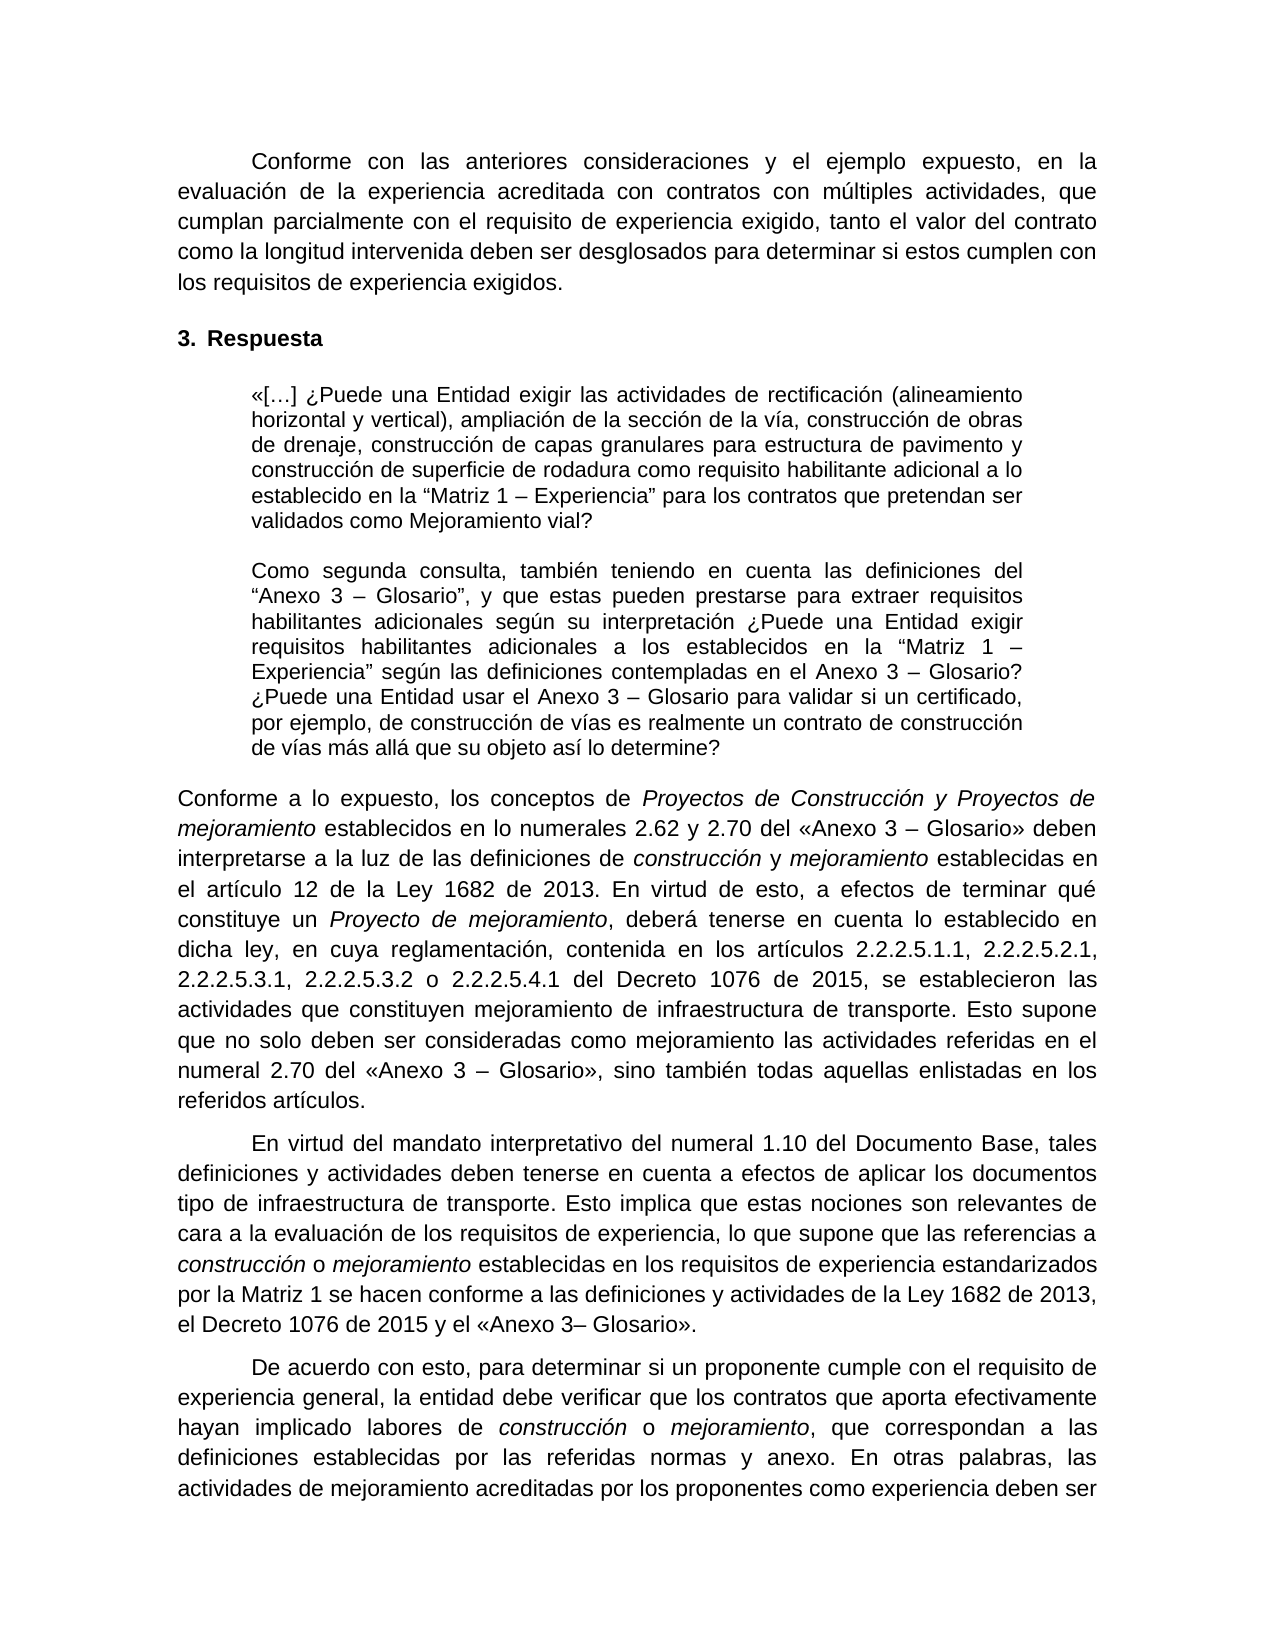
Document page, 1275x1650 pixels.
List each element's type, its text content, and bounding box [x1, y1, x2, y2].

text «[…] ¿Puede una Entidad exigir las actividades de rectificación (alineamiento horizontal y vertical), ampliación de la sección de la vía, construcción de obras de drenaje, construcción de capas granulares para estructura de pavimento y construcción de superficie de rodadura como requisito habilitante adicional a lo establecido en la “Matriz 1 – Experiencia” para los contratos que pretendan ser validados como Mejoramiento vial? [251, 382, 1024, 533]
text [177, 1354, 1098, 1501]
text Conforme a lo expuesto, los conceptos de Proyectos de Construcción y Proyectos de mejoramiento establecidos en lo numerales 2.62 y 2.70 del «Anexo 3 – Glosario» deben interpretarse a la luz de las definiciones de construcción y mejoramiento establecidas en el artículo 12 de la Ley 1682 de 2013. En virtud de esto, a efectos de terminar qué constituye un Proyecto de mejoramiento, deberá tenerse en cuenta lo establecido en dicha ley, en cuya reglamentación, contenida en los artículos 2.2.2.5.1.1, 2.2.2.5.2.1, 2.2.2.5.3.1, 2.2.2.5.3.2 o 2.2.2.5.4.1 del Decreto 1076 de 2015, se establecieron las actividades que constituyen mejoramiento de infraestructura de transporte. Esto supone que no solo deben ser consideradas como mejoramiento las actividades referidas en el numeral 2.70 del «Anexo 3 – Glosario», sino también todas aquellas enlistadas en los referidos artículos. [177, 785, 1098, 1113]
text Conforme con las anteriores consideraciones y el ejemplo expuesto, en la evaluación de la experiencia acreditada con contratos con múltiples actividades, que cumplan parcialmente con el requisito de experiencia exigido, tanto el valor del contrato como la longitud intervenida deben ser desglosados para determinar si estos cumplen con los requisitos de experiencia exigidos. [177, 148, 1098, 295]
list Respuesta [177, 325, 1098, 351]
text En virtud del mandato interpretativo del numeral 1.10 del Documento Base, tales definiciones y actividades deben tenerse en cuenta a efectos de aplicar los documentos tipo de infraestructura de transporte. Esto implica que estas nociones son relevantes de cara a la evaluación de los requisitos de experiencia, lo que supone que las referencias a construcción o mejoramiento establecidas en los requisitos de experiencia estandarizados por la Matriz 1 se hacen conforme a las definiciones y actividades de la Ley 1682 de 2013, el Decreto 1076 de 2015 y el «Anexo 3– Glosario». [177, 1130, 1098, 1337]
text Como segunda consulta, también teniendo en cuenta las definiciones del “Anexo 3 – Glosario”, y que estas pueden prestarse para extraer requisitos habilitantes adicionales según su interpretación ¿Puede una Entidad exigir requisitos habilitantes adicionales a los establecidos en la “Matriz 1 – Experiencia” según las definiciones contempladas en el Anexo 3 – Glosario? ¿Puede una Entidad usar el Anexo 3 – Glosario para validar si un certificado, por ejemplo, de construcción de vías es realmente un contrato de construcción de vías más allá que su objeto así lo determine? [251, 558, 1024, 760]
